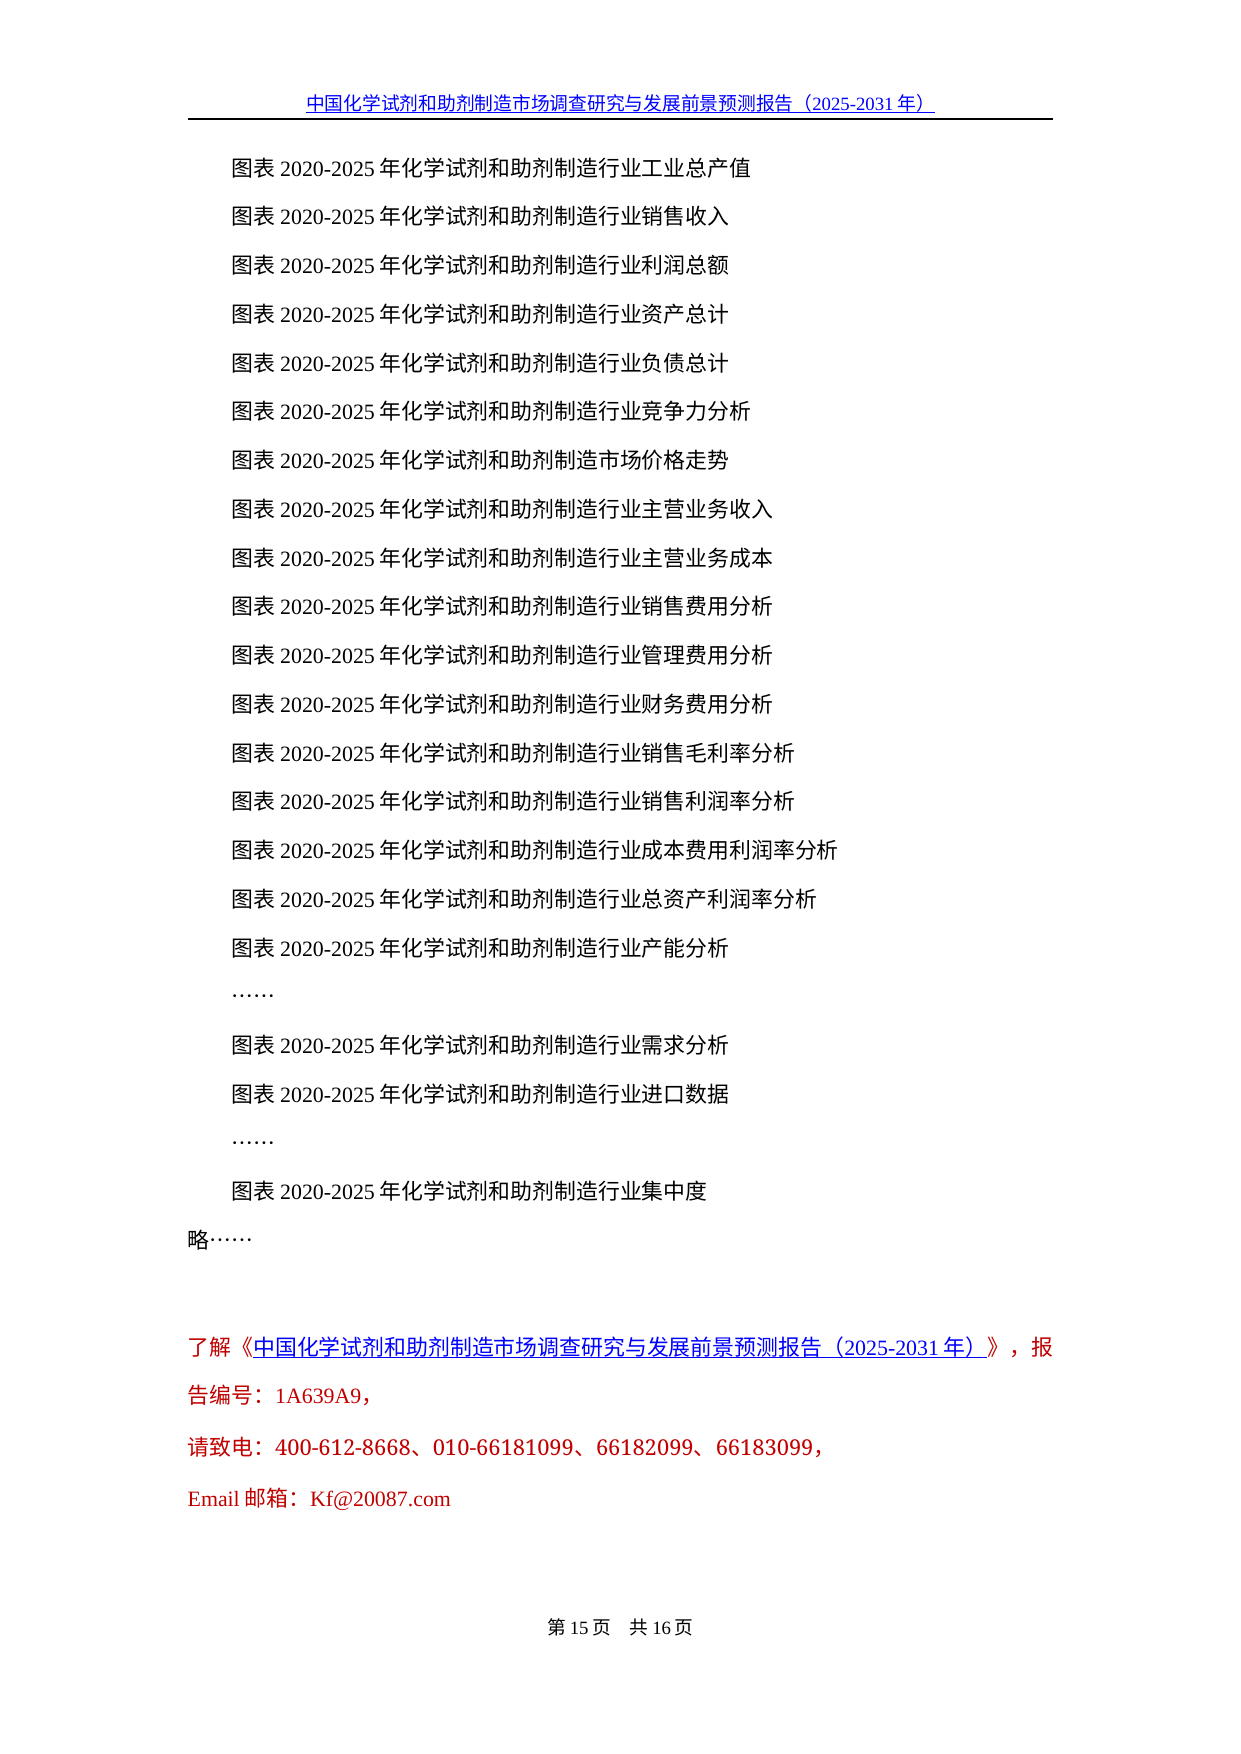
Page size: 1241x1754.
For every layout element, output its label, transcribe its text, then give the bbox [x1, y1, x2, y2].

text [187, 150, 1053, 1255]
text Email邮箱：Kf@20087.com [187, 1481, 1053, 1513]
text 了解《中国化学试剂和助剂制造市场调查研究与发展前景预测报告（2025-2031年）》，报告编号：1A639A9， [187, 1329, 1053, 1410]
text 请致电：400-612-8668、010-66181099、66182099、66183099， [187, 1429, 1053, 1462]
